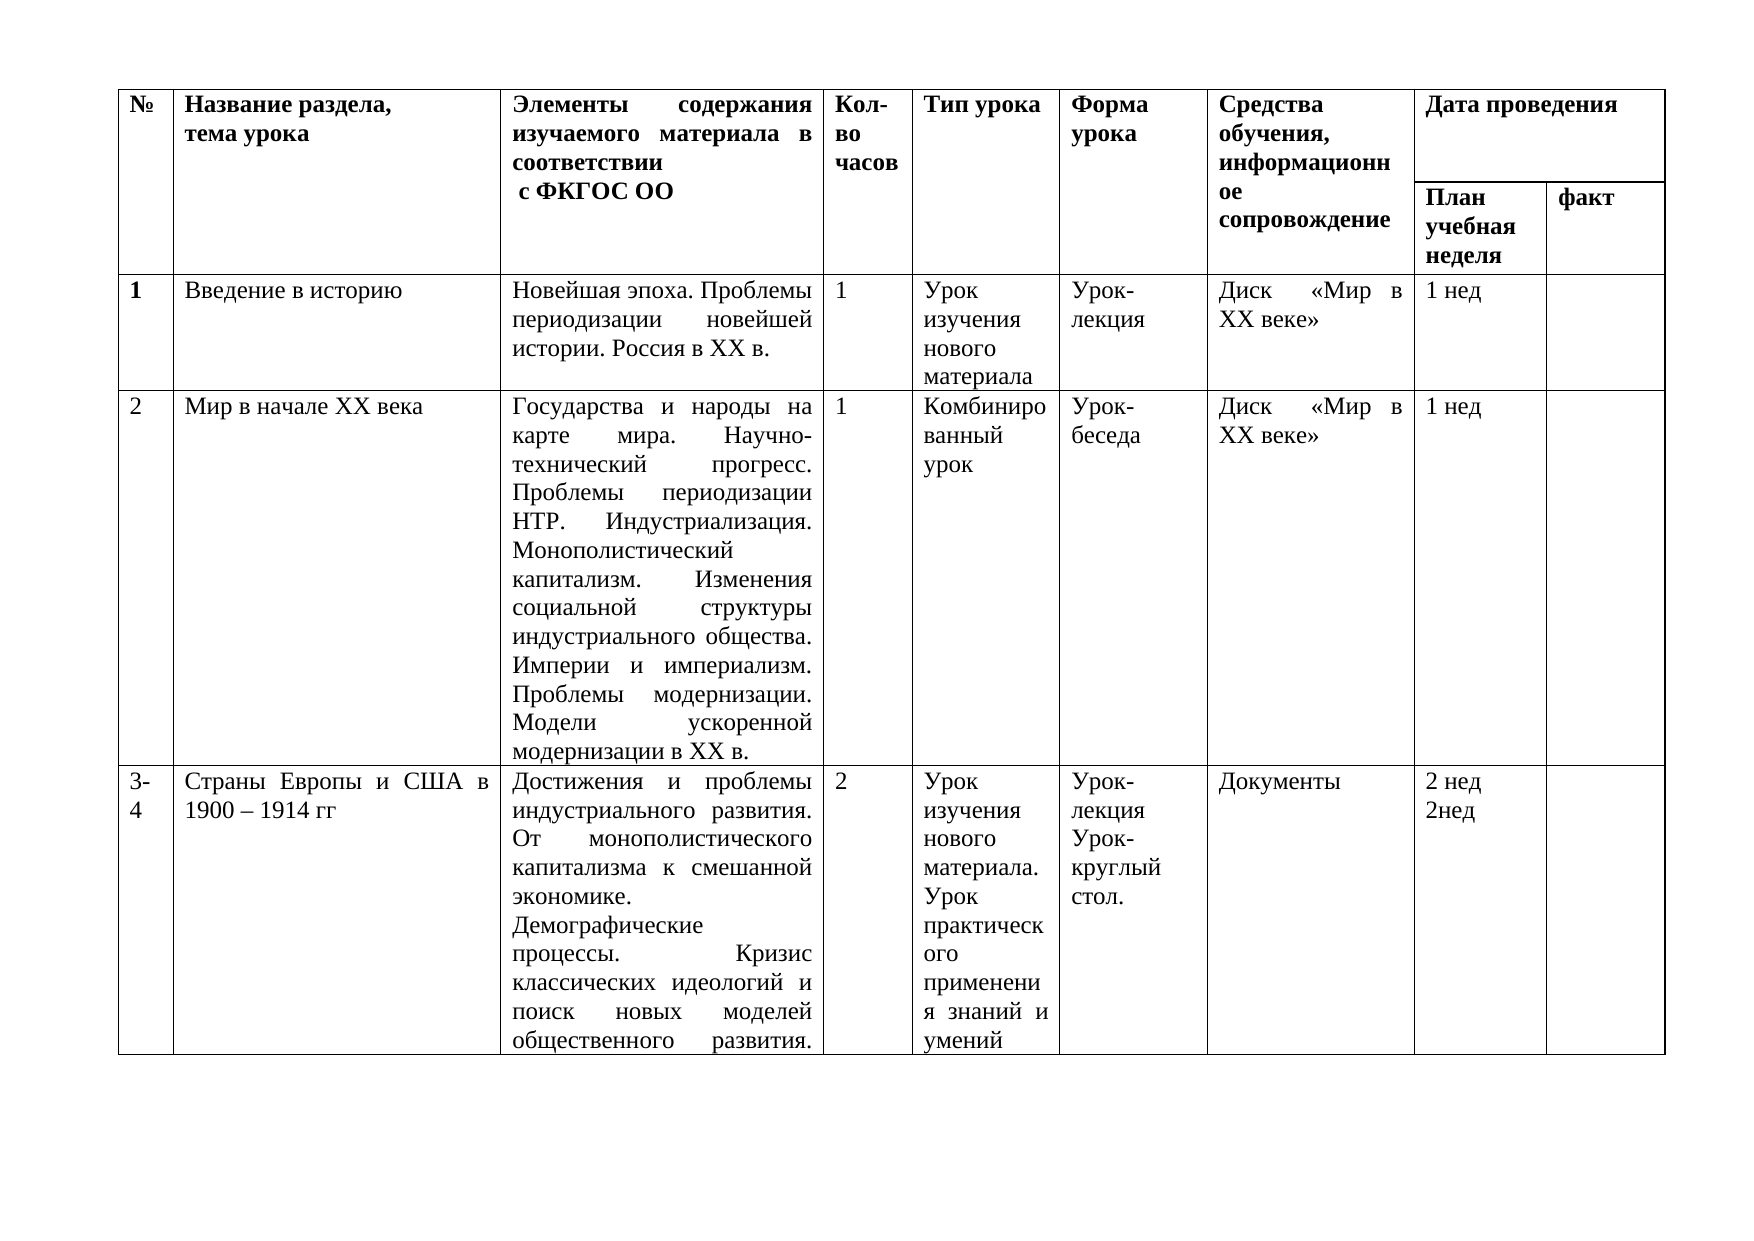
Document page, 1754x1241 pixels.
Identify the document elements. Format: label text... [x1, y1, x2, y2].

table_cell 1 нед [1415, 275, 1546, 390]
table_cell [174, 766, 500, 1053]
table_cell 2 нед 2нед [1415, 766, 1546, 1053]
table_cell 1 нед [1415, 391, 1546, 765]
table_cell 2 [824, 766, 912, 1053]
table_cell факт [1547, 183, 1664, 274]
table_cell Урок изучения нового материала [913, 275, 1059, 390]
table_cell 2 [119, 391, 173, 765]
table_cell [1060, 766, 1207, 1053]
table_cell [501, 766, 823, 1053]
table_header Тип урока [913, 90, 1059, 274]
table_cell Диск «Мир в ХХ веке» [1208, 391, 1414, 765]
table_cell Диск «Мир в ХХ веке» [1208, 275, 1414, 390]
table_cell 1 [824, 391, 912, 765]
table_header Форма урока [1060, 90, 1207, 274]
table_cell Мир в начале ХХ века [174, 391, 500, 765]
table_cell Комбинированный урок [913, 391, 1059, 765]
table_cell Введение в историю [174, 275, 500, 390]
table_cell Новейшая эпоха. Проблемы периодизации новейшей истории. Россия в ХХ в. [501, 275, 823, 390]
table_header Средства обучения, информационное сопровождение [1208, 90, 1414, 274]
table_header Дата проведения [1415, 90, 1664, 181]
table_header № [119, 90, 173, 274]
table_cell Урок-лекция [1060, 275, 1207, 390]
table_cell [1547, 766, 1664, 1053]
table_header Кол-во часов [824, 90, 912, 274]
table_cell Документы [1208, 766, 1414, 1053]
table_cell Государства и народы на карте мира. Научно-технический прогресс. Проблемы периодизации НТР. Индустриализация. Монополистический капитализм. Изменения социальной структуры индустриального общества. Империи и империализм. Проблемы модернизации. Модели ускоренной модернизации в ХХ в. [501, 391, 823, 765]
table_header Название раздела, тема урока [174, 90, 500, 274]
table_cell План учебная неделя [1415, 183, 1546, 274]
table_header Элементы содержания изучаемого материала в соответствии с ФКГОС ОО [501, 90, 823, 274]
table_cell [1547, 391, 1664, 765]
table_cell 3-4 [119, 766, 173, 1053]
table_cell 1 [824, 275, 912, 390]
table_cell 1 [119, 275, 173, 390]
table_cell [913, 766, 1059, 1053]
table_cell [1547, 275, 1664, 390]
table_cell Урок-беседа [1060, 391, 1207, 765]
